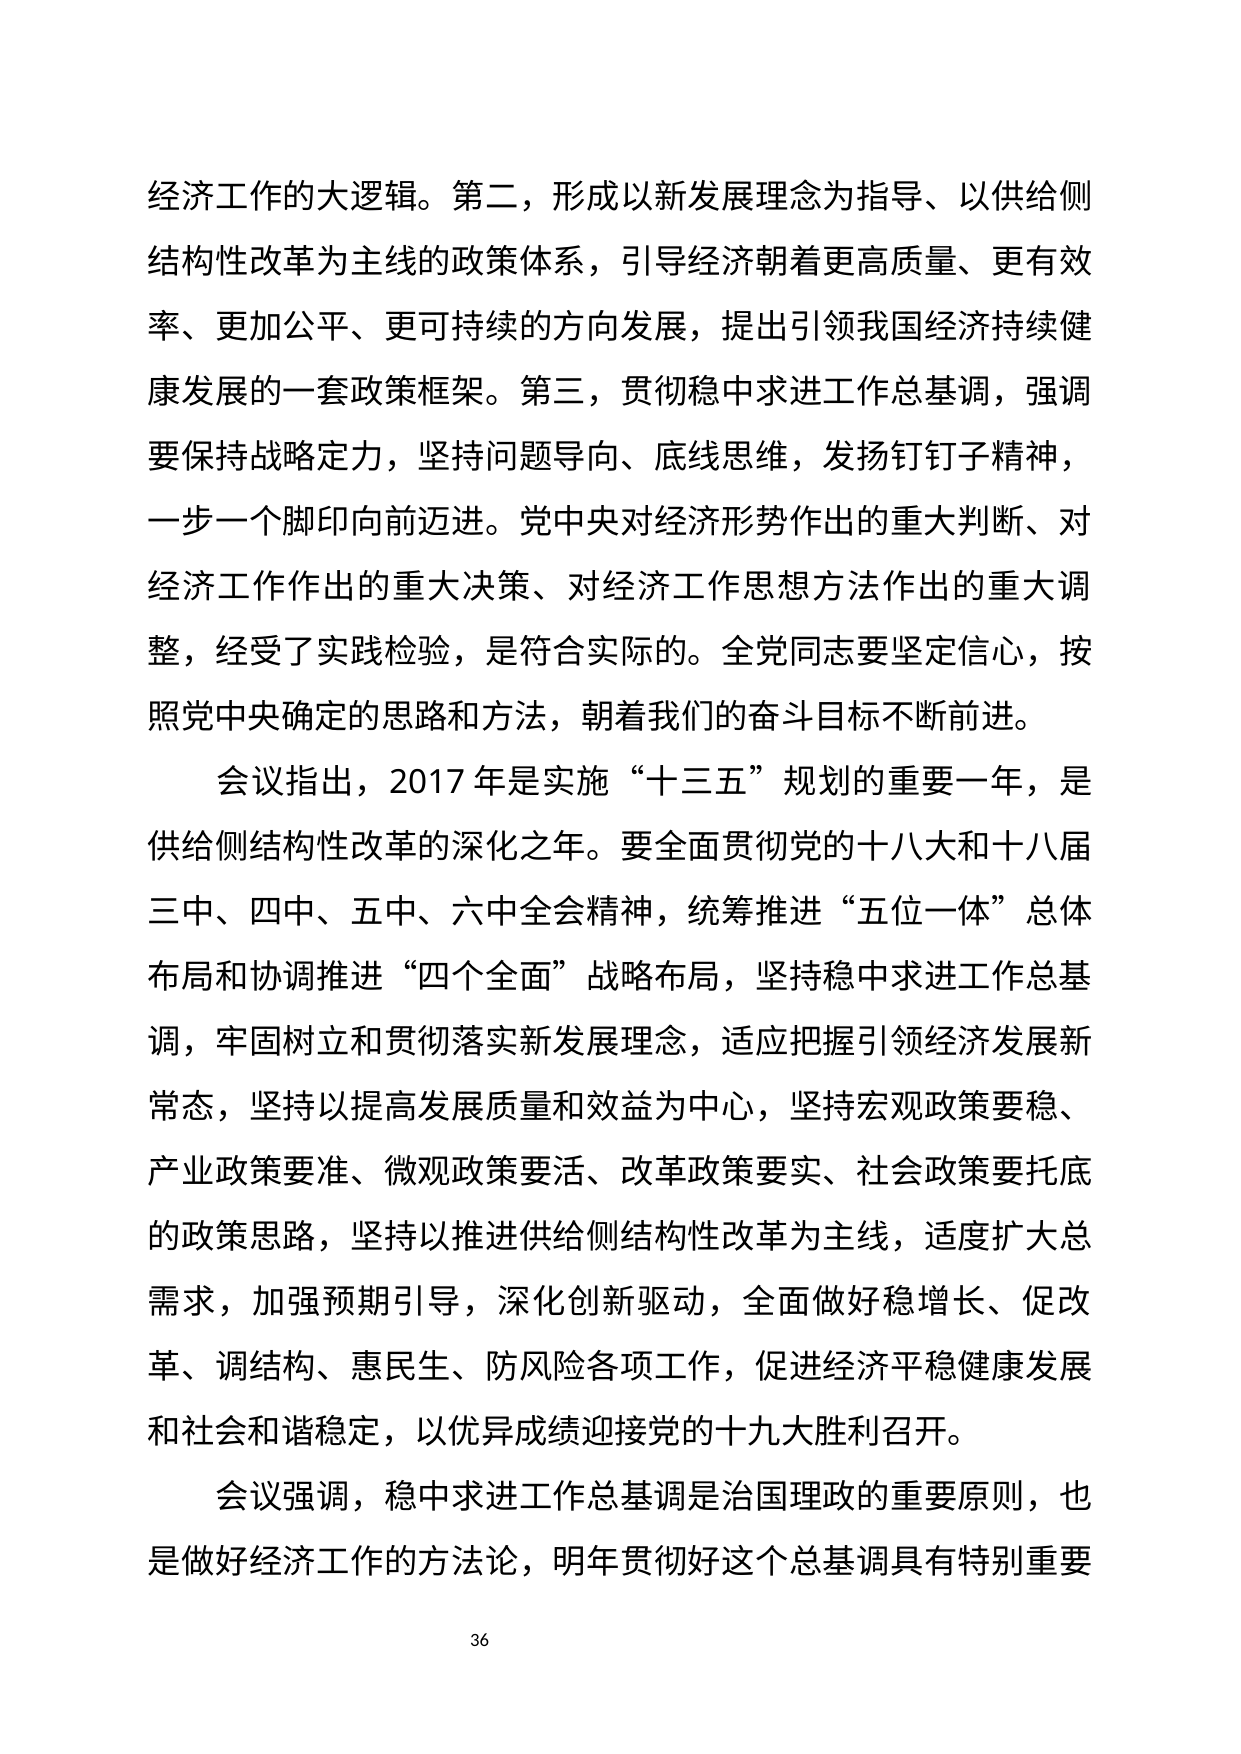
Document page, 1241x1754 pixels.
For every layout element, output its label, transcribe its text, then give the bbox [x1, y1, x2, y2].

text 会议指出，2017年是实施“十三五”规划的重要一年，是供给侧结构性改革的深化之年。要全面贯彻党的十八大和十八届三中、四中、五中、六中全会精神，统筹推进“五位一体”总体布局和协调推进“四个全面”战略布局，坚持稳中求进工作总基调，牢固树立和贯彻落实新发展理念，适应把握引领经济发展新常态，坚持以提高发展质量和效益为中心，坚持宏观政策要稳、产业政策要准、微观政策要活、改革政策要实、社会政策要托底的政策思路，坚持以推进供给侧结构性改革为主线，适度扩大总需求，加强预期引导，深化创新驱动，全面做好稳增长、促改革、调结构、惠民生、防风险各项工作，促进经济平稳健康发展和社会和谐稳定，以优异成绩迎接党的十九大胜利召开。 [148, 747, 1093, 1462]
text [148, 162, 1093, 747]
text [148, 1462, 1093, 1592]
